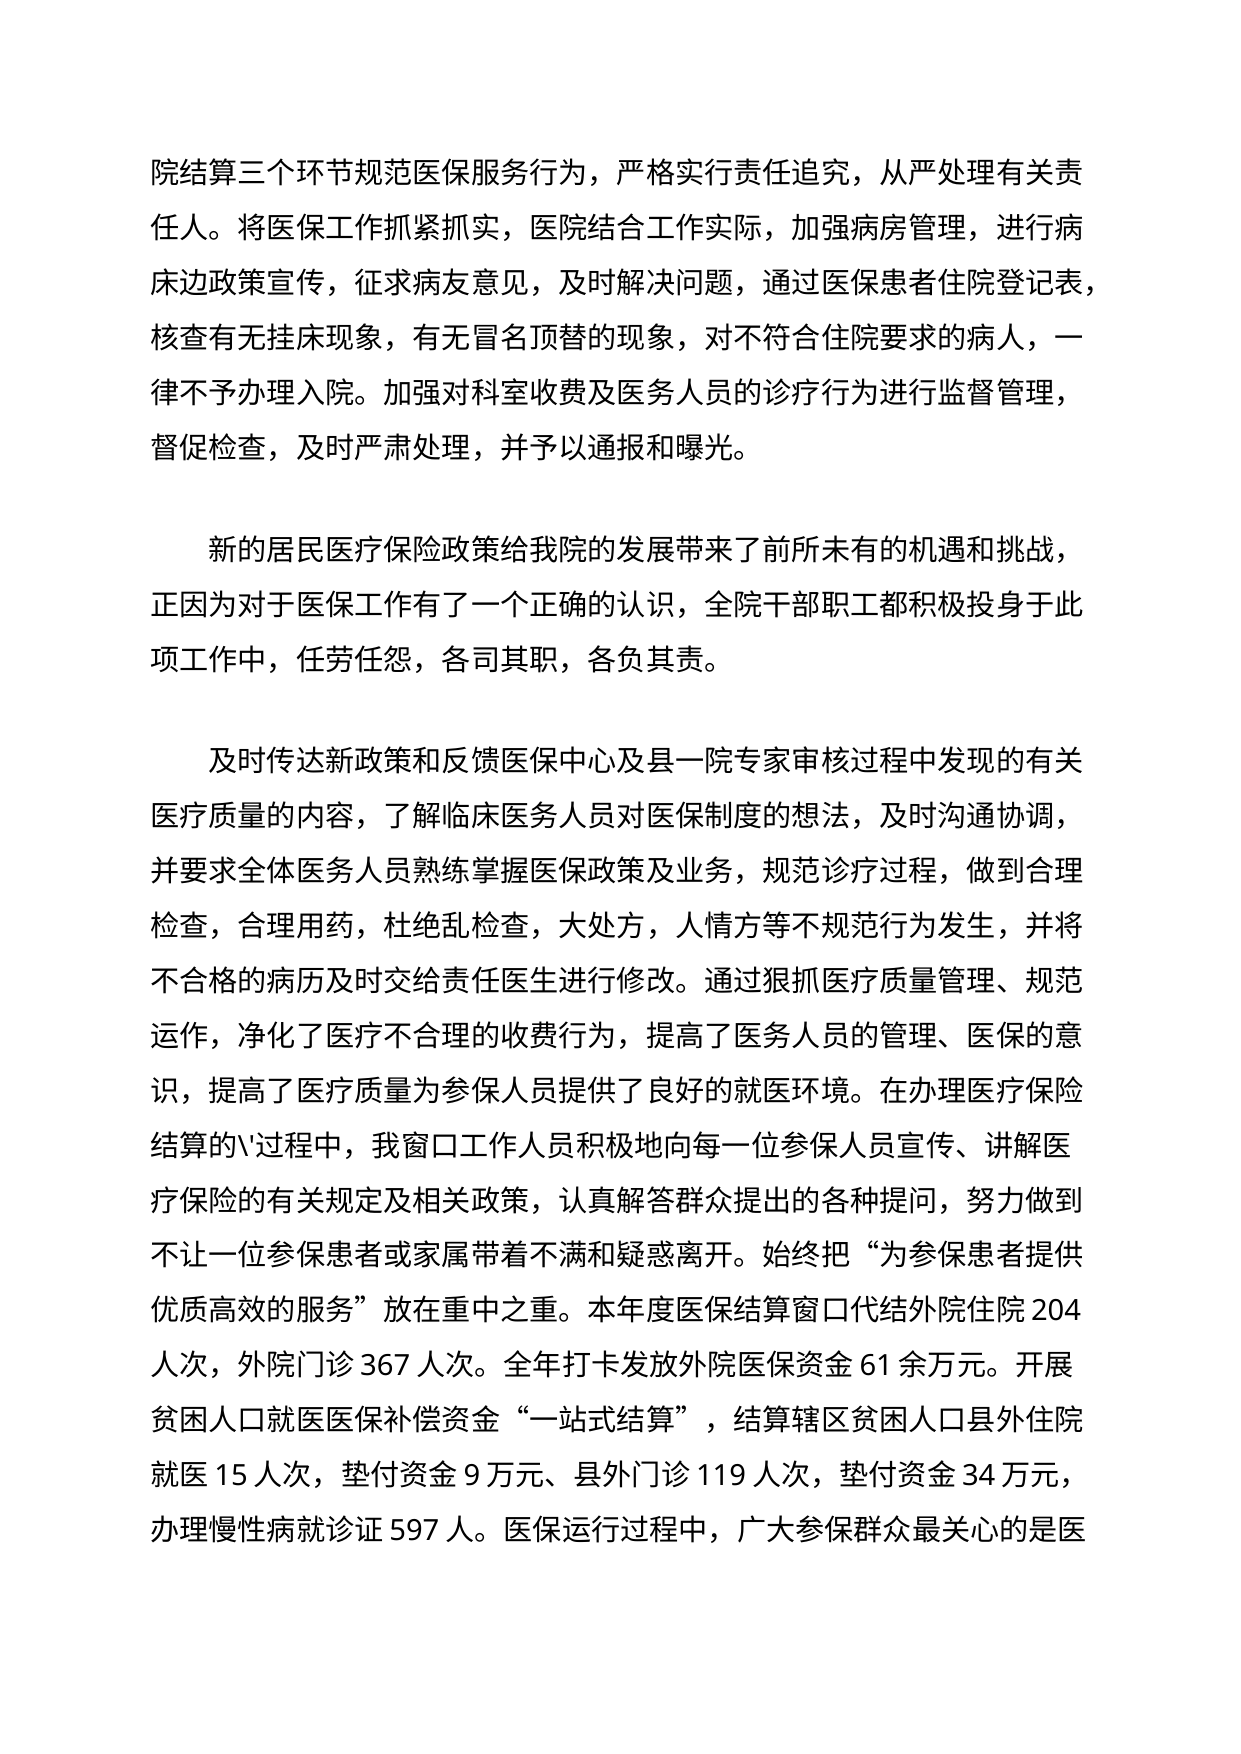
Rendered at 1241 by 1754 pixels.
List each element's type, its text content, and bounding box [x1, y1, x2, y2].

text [150, 738, 1090, 1549]
text 新的居民医疗保险政策给我院的发展带来了前所未有的机遇和挑战，正因为对于医保工作有了一个正确的认识，全院干部职工都积极投身于此项工作中，任劳任怨，各司其职，各负其责。 [150, 526, 1090, 678]
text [150, 150, 1090, 467]
